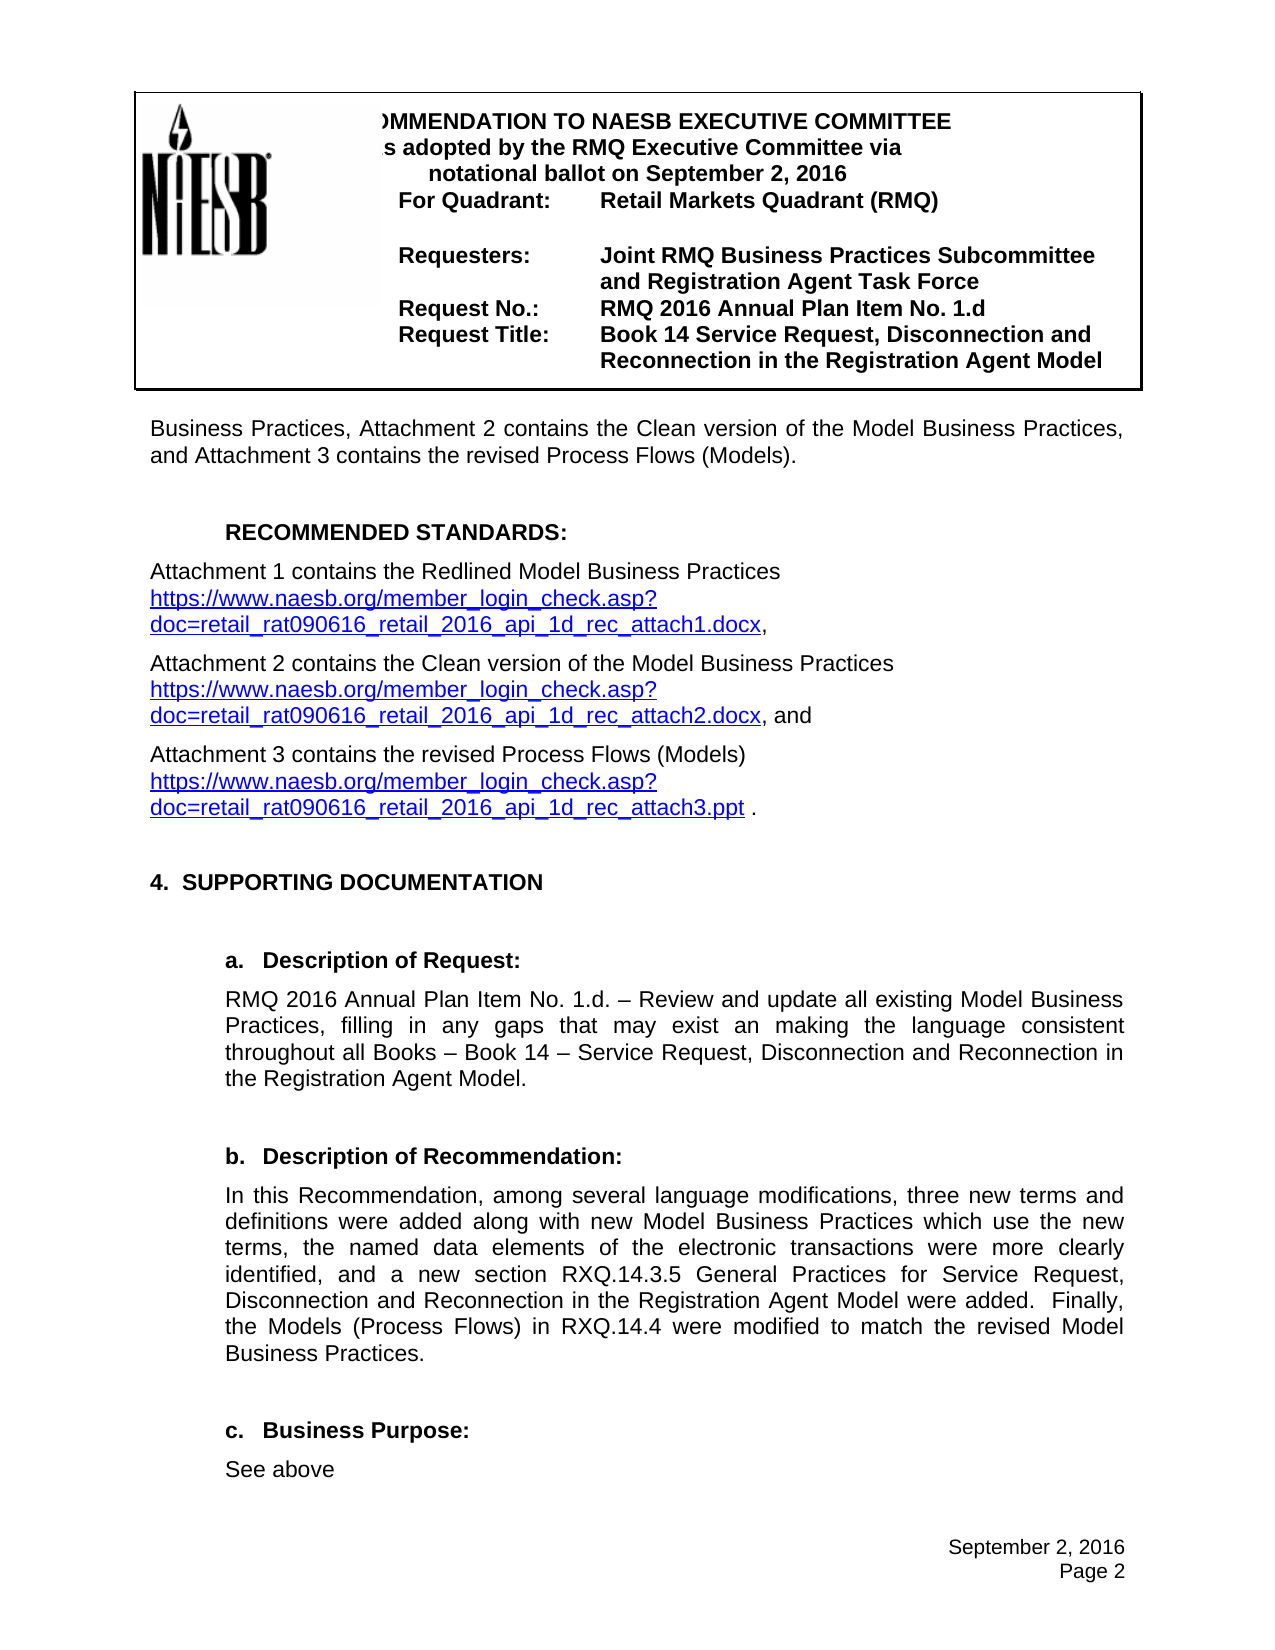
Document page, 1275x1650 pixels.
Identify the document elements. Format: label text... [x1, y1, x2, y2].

text Attachment 1 contains the Redlined Model Business Practices https://www.naesb.org/member_login_check.asp?doc=retail_rat090616_retail_2016_api_1d_rec_attach1.docx, [150, 558, 1125, 637]
text 4. SUPPORTING DOCUMENTATION [150, 869, 1125, 896]
text RMQ 2016 Annual Plan Item No. 1.d. – Review and update all existing Model Business Practices, filling in any gaps that may exist an making the language consistent throughout all Books – Book 14 – Service Request, Disconnection and Reconnection in the Registration Agent Model. [225, 986, 1125, 1091]
text In this Recommendation, among several language modifications, three new terms and definitions were added along with new Model Business Practices which use the new terms, the named data elements of the electronic transactions were more clearly identified, and a new section RXQ.14.3.5 General Practices for Service Request, Disconnection and Reconnection in the Registration Agent Model were added. Finally, the Models (Process Flows) in RXQ.14.4 were modified to match the revised Model Business Practices. [225, 1182, 1125, 1366]
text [150, 415, 1125, 468]
text c. Business Purpose: [150, 1417, 1125, 1444]
text a. Description of Request: [150, 947, 1125, 973]
text Attachment 2 contains the Clean version of the Model Business Practices https://www.naesb.org/member_login_check.asp?doc=retail_rat090616_retail_2016_api_1d_rec_attach2.docx, and [150, 650, 1125, 729]
text Attachment 3 contains the revised Process Flows (Models) https://www.naesb.org/member_login_check.asp?doc=retail_rat090616_retail_2016_api_1d_rec_attach3.ppt . [150, 741, 1125, 820]
text Recommended Standards: [150, 519, 1125, 546]
text b. Description of Recommendation: [150, 1143, 1125, 1169]
text See above [225, 1456, 1125, 1483]
